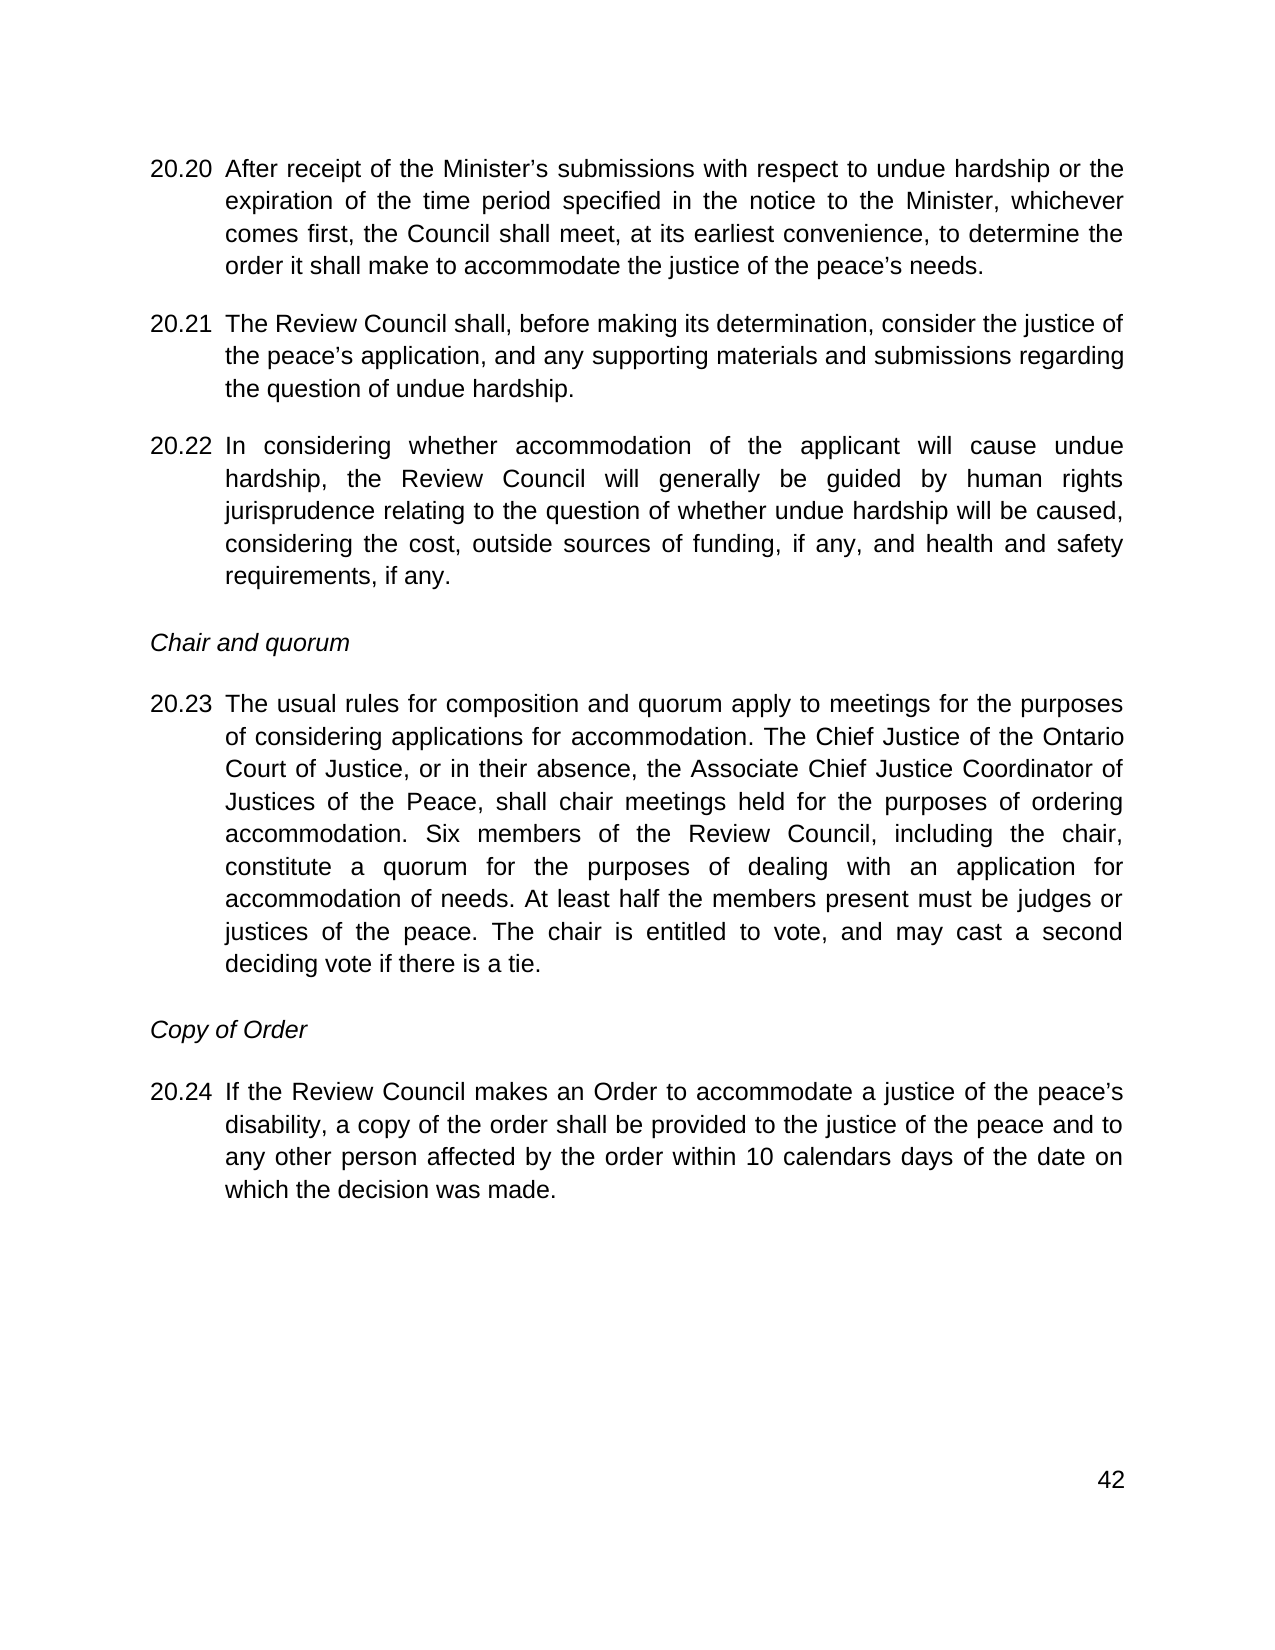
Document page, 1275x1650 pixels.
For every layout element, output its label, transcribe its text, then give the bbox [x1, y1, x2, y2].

text The Review Council shall, before making its determination, consider the justice of the peace’s application, and any supporting materials and submissions regarding the question of undue hardship. [150, 305, 1125, 402]
text The usual rules for composition and quorum apply to meetings for the purposes of considering applications for accommodation. The Chief Justice of the Ontario Court of Justice, or in their absence, the Associate Chief Justice Coordinator of Justices of the Peace, shall chair meetings held for the purposes of ordering accommodation. Six members of the Review Council, including the chair, constitute a quorum for the purposes of dealing with an application for accommodation of needs. At least half the members present must be judges or justices of the peace. The chair is entitled to vote, and may cast a second deciding vote if there is a tie. [150, 686, 1125, 978]
text After receipt of the Minister’s submissions with respect to undue hardship or the expiration of the time period specified in the notice to the Minister, whichever comes first, the Council shall meet, at its earliest convenience, to determine the order it shall make to accommodate the justice of the peace’s needs. [150, 150, 1125, 280]
subtitle Copy of Order [150, 1016, 1125, 1044]
text If the Review Council makes an Order to accommodate a justice of the peace’s disability, a copy of the order shall be provided to the justice of the peace and to any other person affected by the order within 10 calendars days of the date on which the decision was made. [150, 1073, 1125, 1203]
subtitle Chair and quorum [150, 627, 1125, 656]
text In considering whether accommodation of the applicant will cause undue hardship, the Review Council will generally be guided by human rights jurisprudence relating to the question of whether undue hardship will be caused, considering the cost, outside sources of funding, if any, and health and safety requirements, if any. [150, 427, 1125, 590]
